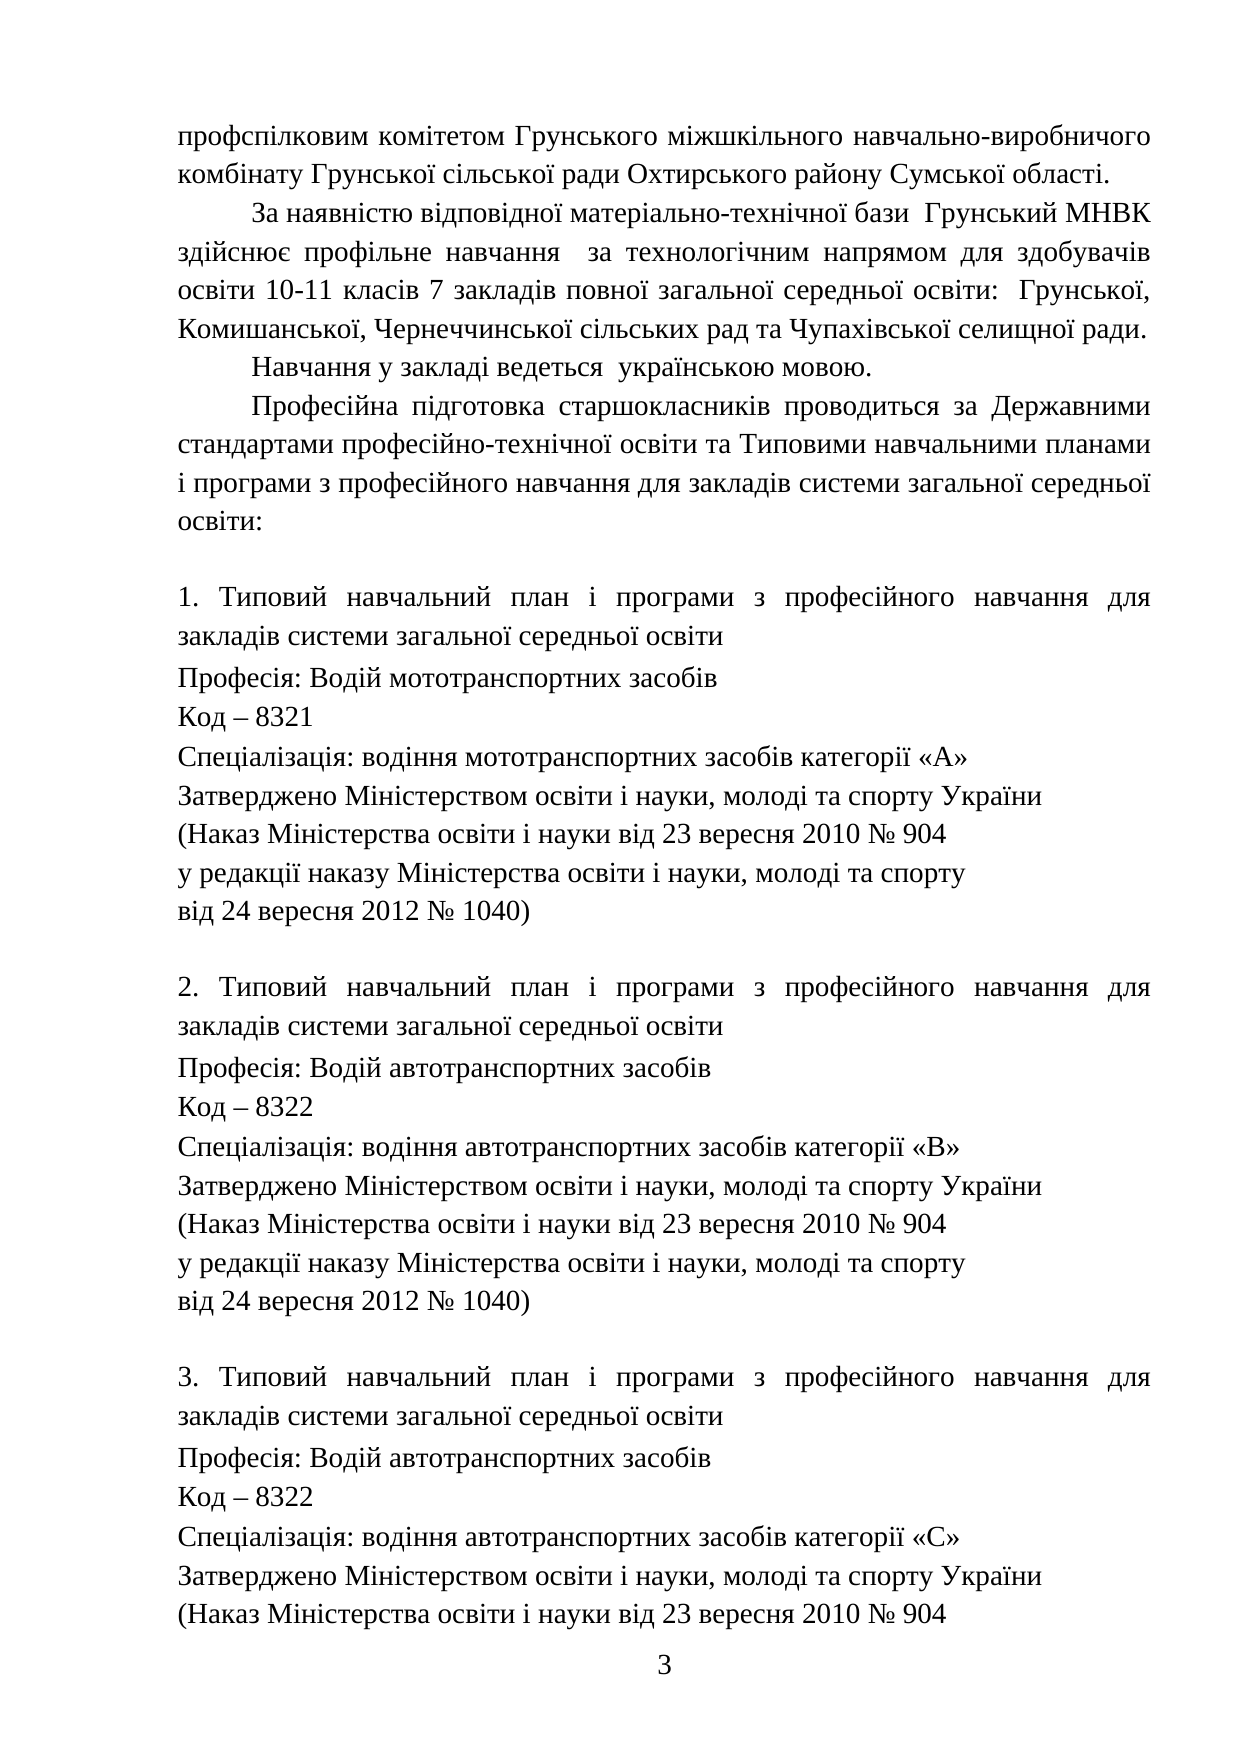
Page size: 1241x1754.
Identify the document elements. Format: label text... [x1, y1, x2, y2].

text від 24 вересня 2012 № 1040) [177, 1283, 1152, 1317]
text Спеціалізація: водіння автотранспортних засобів категорії «В» [177, 1129, 1152, 1163]
text (Наказ Міністерства освіти і науки від 23 вересня 2010 № 904 [177, 816, 1152, 850]
text 1. Типовий навчальний план і програми з професійного навчання для закладів системи загальної середньої освіти [177, 579, 1152, 651]
text Професія: Водій мототранспортних засобів [177, 660, 1152, 693]
text За наявністю відповідної матеріально-технічної бази Грунський МНВК здійснює профільне навчання за технологічним напрямом для здобувачів освіти 10-11 класів 7 закладів повної загальної середньої освіти: Грунської, Комишанської, Чернеччинської сільських рад та Чупахівської селищної ради. [177, 195, 1152, 344]
text Професійна підготовка старшокласників проводиться за Державними стандартами професійно-технічної освіти та Типовими навчальними планами і програми з професійного навчання для закладів системи загальної середньої освіти: [177, 388, 1152, 537]
text Професія: Водій автотранспортних засобів [177, 1050, 1152, 1083]
text у редакції наказу Міністерства освіти і науки, молоді та спорту [177, 1245, 1152, 1278]
text 2. Типовий навчальний план і програми з професійного навчання для закладів системи загальної середньої освіти [177, 969, 1152, 1041]
text Затверджено Міністерством освіти і науки, молоді та спорту України [177, 1168, 1152, 1201]
text Спеціалізація: водіння автотранспортних засобів категорії «С» [177, 1519, 1152, 1553]
text Код – 8322 [177, 1089, 1152, 1123]
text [177, 118, 1152, 190]
text Професія: Водій автотранспортних засобів [177, 1440, 1152, 1473]
text (Наказ Міністерства освіти і науки від 23 вересня 2010 № 904 [177, 1206, 1152, 1240]
text Код – 8322 [177, 1479, 1152, 1513]
text Спеціалізація: водіння мототранспортних засобів категорії «А» [177, 739, 1152, 773]
text від 24 вересня 2012 № 1040) [177, 893, 1152, 927]
text у редакції наказу Міністерства освіти і науки, молоді та спорту [177, 855, 1152, 888]
text (Наказ Міністерства освіти і науки від 23 вересня 2010 № 904 [177, 1596, 1152, 1630]
text 3. Типовий навчальний план і програми з професійного навчання для закладів системи загальної середньої освіти [177, 1359, 1152, 1431]
text Код – 8321 [177, 699, 1152, 733]
text Затверджено Міністерством освіти і науки, молоді та спорту України [177, 1558, 1152, 1591]
text Затверджено Міністерством освіти і науки, молоді та спорту України [177, 778, 1152, 811]
text Навчання у закладі ведеться українською мовою. [177, 349, 1152, 383]
